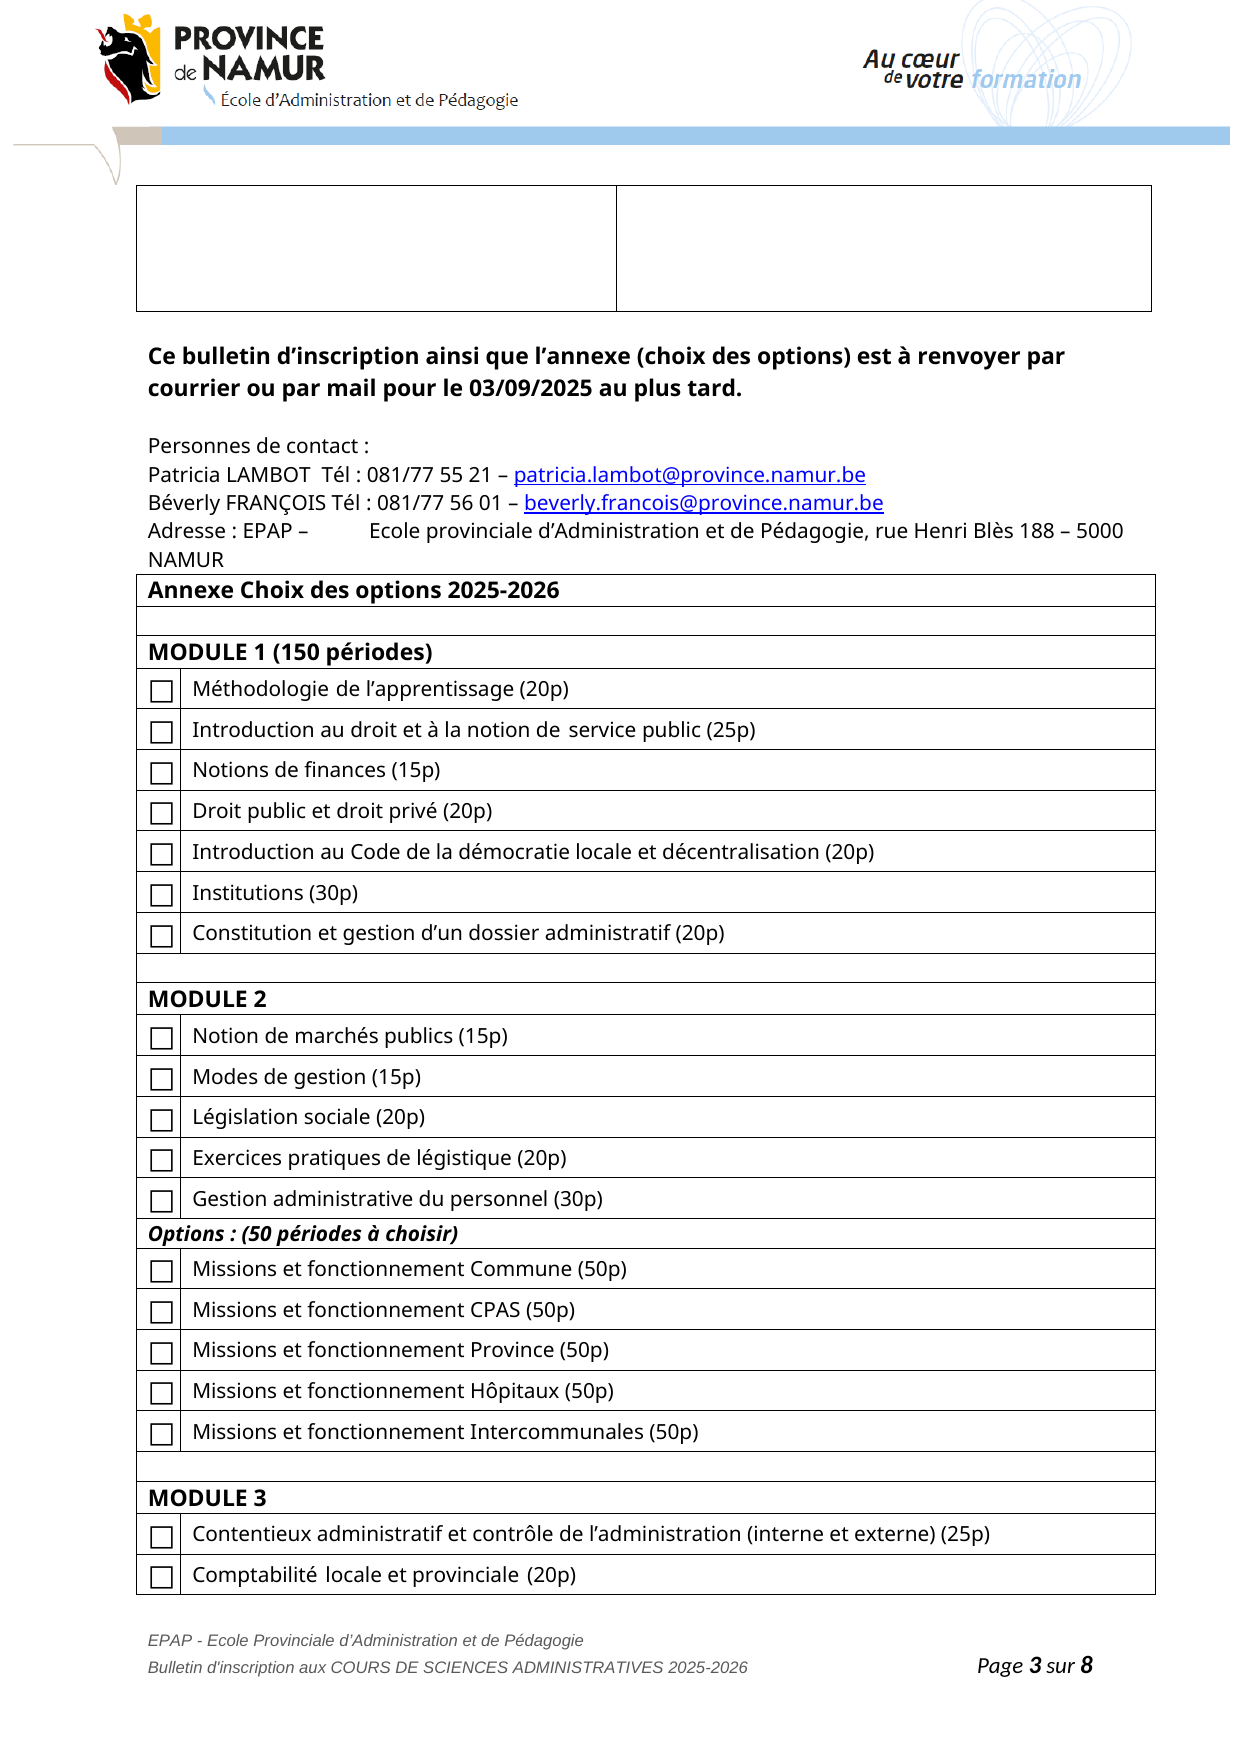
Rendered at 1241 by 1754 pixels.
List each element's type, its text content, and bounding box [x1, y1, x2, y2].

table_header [137, 186, 616, 311]
table_cell MODULE 3 [137, 1482, 1155, 1513]
table_cell □ [137, 1371, 180, 1410]
table_cell Exercices pratiques de légistique (20p) [181, 1138, 1155, 1177]
table_cell □ [137, 872, 180, 912]
table_cell □ [137, 1138, 180, 1177]
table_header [617, 186, 1151, 311]
text Personnes de contact : [148, 431, 1092, 460]
table_cell □ [137, 750, 180, 790]
table_cell □ [137, 1514, 180, 1554]
table_cell □ [137, 913, 180, 953]
table_cell □ [137, 1555, 180, 1594]
table_cell Missions et fonctionnement Commune (50p) [181, 1249, 1155, 1288]
table_cell □ [137, 1330, 180, 1370]
table_cell Comptabilité locale et provinciale (20p) [181, 1555, 1155, 1594]
table_cell Droit public et droit privé (20p) [181, 791, 1155, 830]
table_cell Institutions (30p) [181, 872, 1155, 912]
table_cell □ [137, 709, 180, 749]
table_cell Législation sociale (20p) [181, 1097, 1155, 1137]
table_cell □ [137, 1249, 180, 1288]
table_cell □ [137, 1411, 180, 1451]
text Patricia LAMBOT Tél : 081/77 55 21 – patricia.lambot@province.namur.be [148, 460, 1092, 488]
table_cell [137, 954, 1155, 982]
table_cell [137, 607, 1155, 635]
table_cell □ [137, 1178, 180, 1218]
table_cell Gestion administrative du personnel (30p) [181, 1178, 1155, 1218]
table_cell □ [137, 1289, 180, 1329]
table_cell Modes de gestion (15p) [181, 1056, 1155, 1096]
table_cell Missions et fonctionnement Intercommunales (50p) [181, 1411, 1155, 1451]
table_cell Options : (50 périodes à choisir) [137, 1219, 1155, 1247]
table_cell Notions de finances (15p) [181, 750, 1155, 790]
table_cell [137, 1452, 1155, 1481]
table_cell MODULE 1 (150 périodes) [137, 636, 1155, 667]
table_cell □ [137, 1056, 180, 1096]
table_cell Missions et fonctionnement CPAS (50p) [181, 1289, 1155, 1329]
table_cell □ [137, 791, 180, 830]
table_cell □ [137, 1097, 180, 1137]
table_cell MODULE 2 [137, 983, 1155, 1014]
text Béverly FRANÇOIS Tél : 081/77 56 01 – beverly.francois@province.namur.be [148, 488, 1092, 517]
table_cell Missions et fonctionnement Province (50p) [181, 1330, 1155, 1370]
table_cell □ [137, 669, 180, 708]
table_cell Missions et fonctionnement Hôpitaux (50p) [181, 1371, 1155, 1410]
text Adresse : EPAP – Ecole provinciale d’Administration et de Pédagogie, rue Henri Blès 188 – 5000 NAMUR [148, 517, 1152, 573]
table_cell Introduction au Code de la démocratie locale et décentralisation (20p) [181, 831, 1155, 871]
table_cell Méthodologie de l’apprentissage (20p) [181, 669, 1155, 708]
table_cell Notion de marchés publics (15p) [181, 1015, 1155, 1055]
table_cell Constitution et gestion d’un dossier administratif (20p) [181, 913, 1155, 953]
table_cell □ [137, 831, 180, 871]
table_cell Contentieux administratif et contrôle de l’administration (interne et externe) (25p) [181, 1514, 1155, 1554]
table_header Annexe Choix des options 2025-2026 [137, 575, 1155, 606]
table_cell □ [137, 1015, 180, 1055]
table_cell Introduction au droit et à la notion de service public (25p) [181, 709, 1155, 749]
text Ce bulletin d’inscription ainsi que l’annexe (choix des options) est à renvoyer par courrier ou par mail pour le 03/09/2025 au plus tard. [148, 340, 1152, 403]
